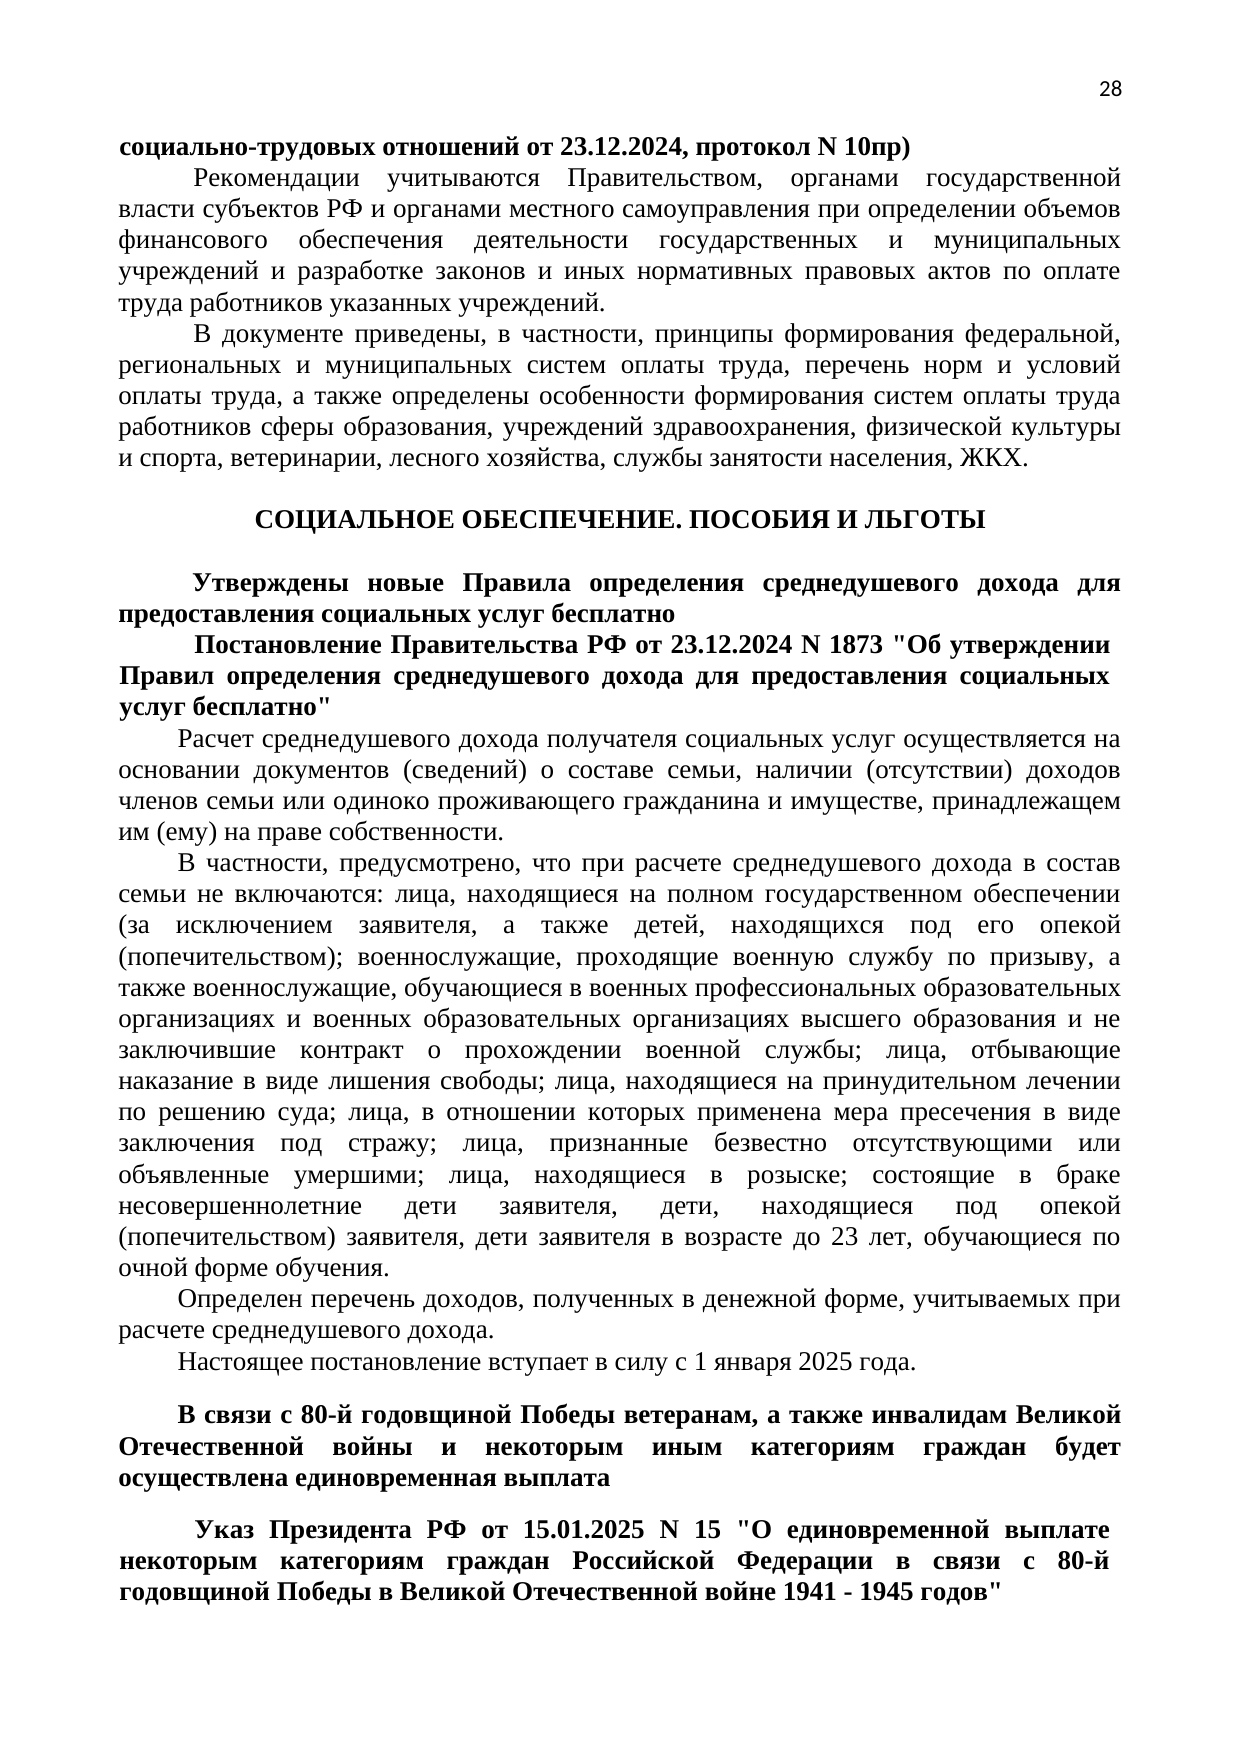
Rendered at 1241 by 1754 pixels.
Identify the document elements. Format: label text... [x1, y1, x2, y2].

table_header Постановление Правительства РФ от 23.12.2024 N 1873 "Об утверждении Правил определения среднедушевого дохода для предоставления социальных услуг бесплатно" [118, 628, 1112, 722]
text Определен перечень доходов, полученных в денежной форме, учитываемых при расчете среднедушевого дохода. [118, 1282, 1122, 1344]
text Рекомендации учитываются Правительством, органами государственной власти субъектов РФ и органами местного самоуправления при определении объемов финансового обеспечения деятельности государственных и муниципальных учреждений и разработке законов и иных нормативных правовых актов по оплате труда работников указанных учреждений. [118, 161, 1122, 317]
text Утверждены новые Правила определения среднедушевого дохода для предоставления социальных услуг бесплатно [118, 566, 1122, 628]
table_header Указ Президента РФ от 15.01.2025 N 15 "О единовременной выплате некоторым категориям граждан Российской Федерации в связи с 80-й годовщиной Победы в Великой Отечественной войне 1941 - 1945 годов" [118, 1513, 1112, 1606]
text В частности, предусмотрено, что при расчете среднедушевого дохода в состав семьи не включаются: лица, находящиеся на полном государственном обеспечении (за исключением заявителя, а также детей, находящихся под его опекой (попечительством); военнослужащие, проходящие военную службу по призыву, а также военнослужащие, обучающиеся в военных профессиональных образовательных организациях и военных образовательных организациях высшего образования и не заключившие контракт о прохождении военной службы; лица, отбывающие наказание в виде лишения свободы; лица, находящиеся на принудительном лечении по решению суда; лица, в отношении которых применена мера пресечения в виде заключения под стражу; лица, признанные безвестно отсутствующими или объявленные умершими; лица, находящиеся в розыске; состоящие в браке несовершеннолетние дети заявителя, дети, находящиеся под опекой (попечительством) заявителя, дети заявителя в возрасте до 23 лет, обучающиеся по очной форме обучения. [118, 846, 1122, 1282]
text В документе приведены, в частности, принципы формирования федеральной, региональных и муниципальных систем оплаты труда, перечень норм и условий оплаты труда, а также определены особенности формирования систем оплаты труда работников сферы образования, учреждений здравоохранения, физической культуры и спорта, ветеринарии, лесного хозяйства, службы занятости населения, ЖКХ. [118, 317, 1122, 472]
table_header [118, 130, 1112, 161]
text Расчет среднедушевого дохода получателя социальных услуг осуществляется на основании документов (сведений) о составе семьи, наличии (отсутствии) доходов членов семьи или одиноко проживающего гражданина и имуществе, принадлежащем им (ему) на праве собственности. [118, 722, 1122, 846]
text СОЦИАЛЬНОЕ ОБЕСПЕЧЕНИЕ. ПОСОБИЯ И ЛЬГОТЫ [118, 504, 1122, 535]
text Настоящее постановление вступает в силу с 1 января 2025 года. [118, 1344, 1122, 1376]
text В связи с 80-й годовщиной Победы ветеранам, а также инвалидам Великой Отечественной войны и некоторым иным категориям граждан будет осуществлена единовременная выплата [118, 1399, 1122, 1492]
